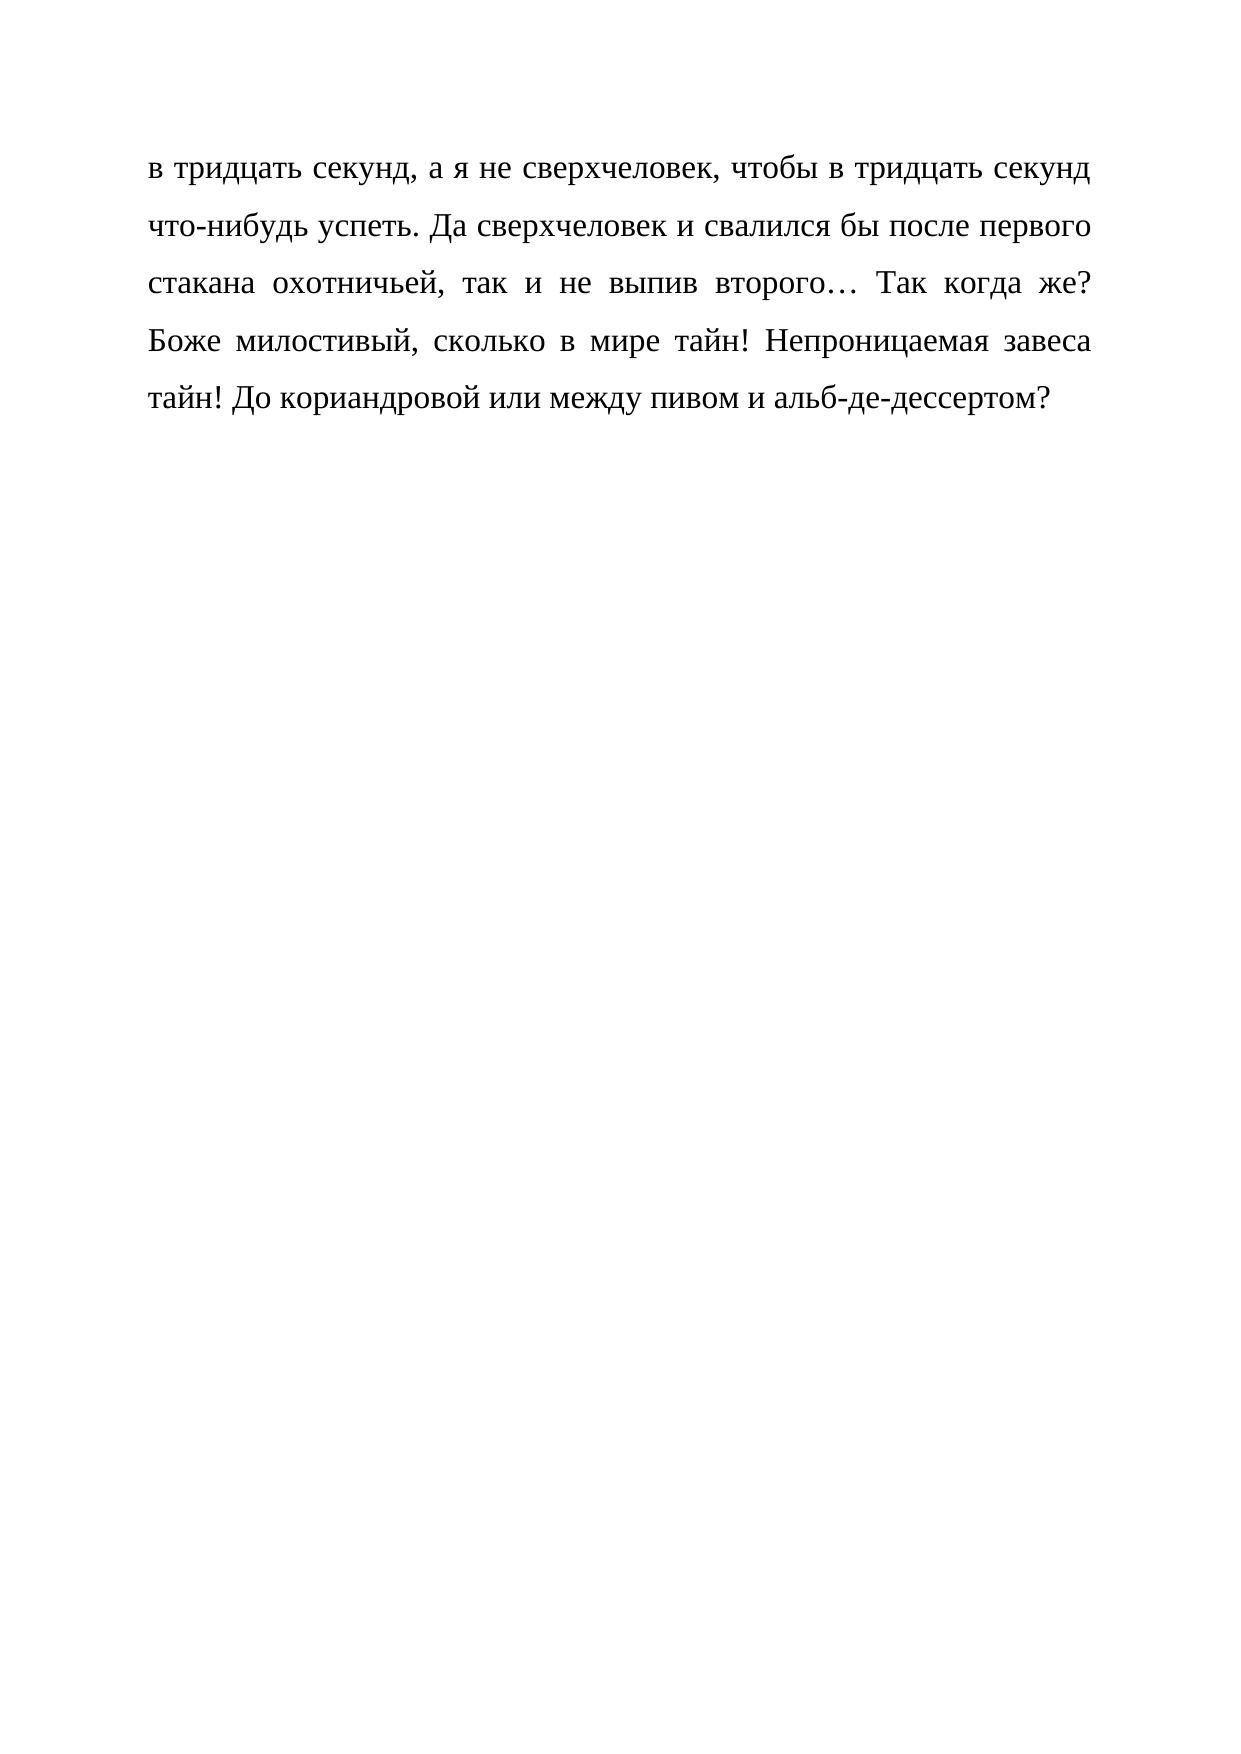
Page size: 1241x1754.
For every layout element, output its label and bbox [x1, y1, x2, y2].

text [148, 148, 1093, 416]
